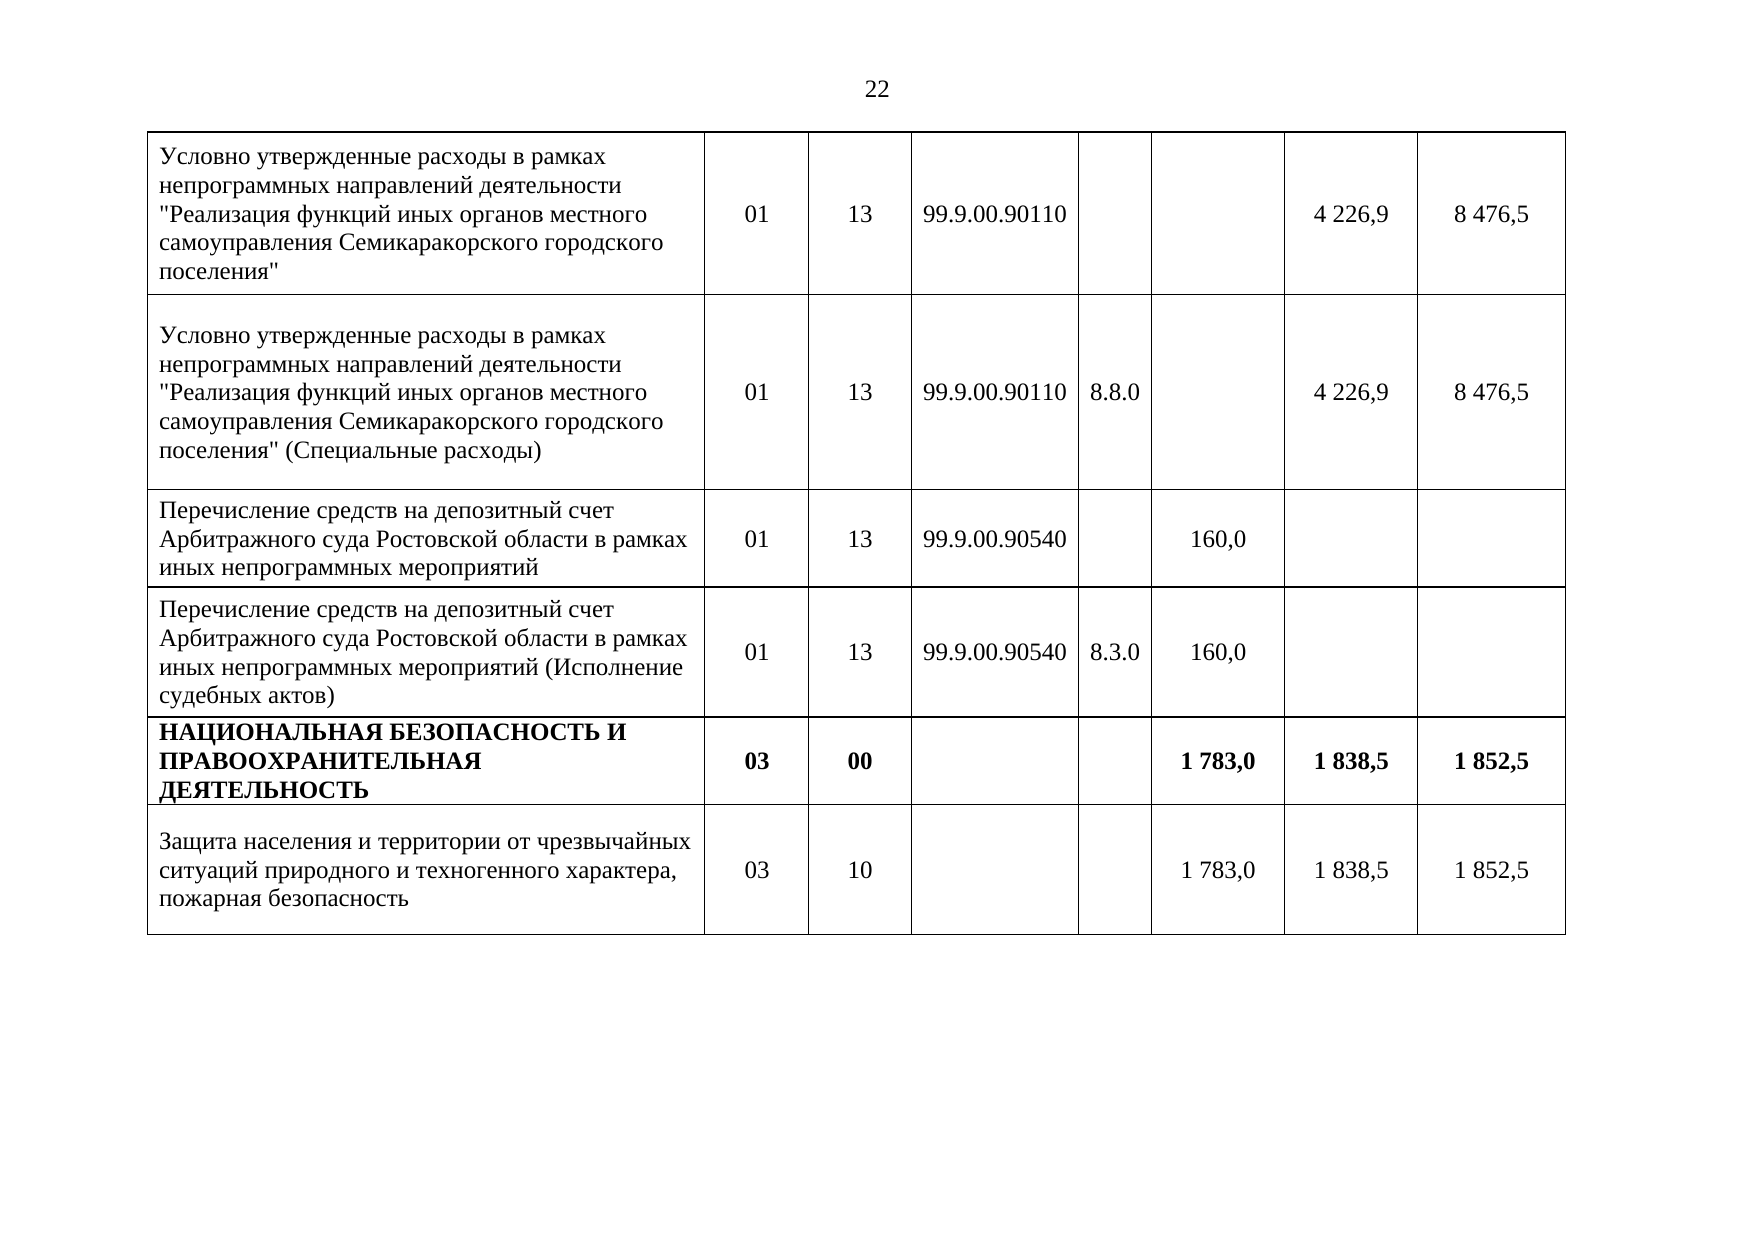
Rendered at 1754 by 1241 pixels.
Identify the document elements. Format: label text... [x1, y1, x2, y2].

table_cell 13 [809, 295, 911, 489]
table_cell Защита населения и территории от чрезвычайных ситуаций природного и техногенного характера, пожарная безопасность [148, 805, 704, 934]
table_cell 03 [705, 718, 808, 804]
table_cell 13 [809, 133, 911, 294]
table_cell [1079, 133, 1151, 294]
table_cell 03 [705, 805, 808, 934]
table_cell 160,0 [1152, 588, 1284, 716]
table_cell [1079, 805, 1151, 934]
table_cell 10 [809, 805, 911, 934]
table_cell 8 476,5 [1418, 133, 1565, 294]
table_cell [1152, 295, 1284, 489]
table_cell [1285, 588, 1417, 716]
table_cell 99.9.00.90110 [912, 133, 1078, 294]
table_cell 99.9.00.90540 [912, 588, 1078, 716]
table_cell 1 838,5 [1285, 805, 1417, 934]
table_cell [1285, 490, 1417, 586]
table_cell [912, 718, 1078, 804]
table_cell 8 476,5 [1418, 295, 1565, 489]
table_cell [1079, 718, 1151, 804]
table_cell 1 783,0 [1152, 805, 1284, 934]
table_cell [1152, 133, 1284, 294]
table_cell [912, 805, 1078, 934]
table_cell НАЦИОНАЛЬНАЯ БЕЗОПАСНОСТЬ И ПРАВООХРАНИТЕЛЬНАЯ ДЕЯТЕЛЬНОСТЬ [148, 718, 704, 804]
table_cell 99.9.00.90110 [912, 295, 1078, 489]
table_cell 1 783,0 [1152, 718, 1284, 804]
table_cell 00 [809, 718, 911, 804]
table_cell Условно утвержденные расходы в рамках непрограммных направлений деятельности "Реализация функций иных органов местного самоуправления Семикаракорского городского поселения" [148, 133, 704, 294]
table_cell Перечисление средств на депозитный счет Арбитражного суда Ростовской области в рамках иных непрограммных мероприятий (Исполнение судебных актов) [148, 588, 704, 716]
table_cell [1079, 490, 1151, 586]
table_cell Перечисление средств на депозитный счет Арбитражного суда Ростовской области в рамках иных непрограммных мероприятий [148, 490, 704, 586]
table_cell [1418, 490, 1565, 586]
table_cell 4 226,9 [1285, 133, 1417, 294]
table_cell [1418, 588, 1565, 716]
table_cell 1 838,5 [1285, 718, 1417, 804]
table_cell 99.9.00.90540 [912, 490, 1078, 586]
table_cell 01 [705, 490, 808, 586]
table_cell 01 [705, 133, 808, 294]
table_cell 1 852,5 [1418, 805, 1565, 934]
table_cell 160,0 [1152, 490, 1284, 586]
table_cell 13 [809, 490, 911, 586]
table_cell 8.3.0 [1079, 588, 1151, 716]
table_cell 13 [809, 588, 911, 716]
table_cell 1 852,5 [1418, 718, 1565, 804]
table_cell 8.8.0 [1079, 295, 1151, 489]
table_cell 01 [705, 295, 808, 489]
table_cell 4 226,9 [1285, 295, 1417, 489]
table_cell Условно утвержденные расходы в рамках непрограммных направлений деятельности "Реализация функций иных органов местного самоуправления Семикаракорского городского поселения" (Специальные расходы) [148, 295, 704, 489]
table_cell 01 [705, 588, 808, 716]
